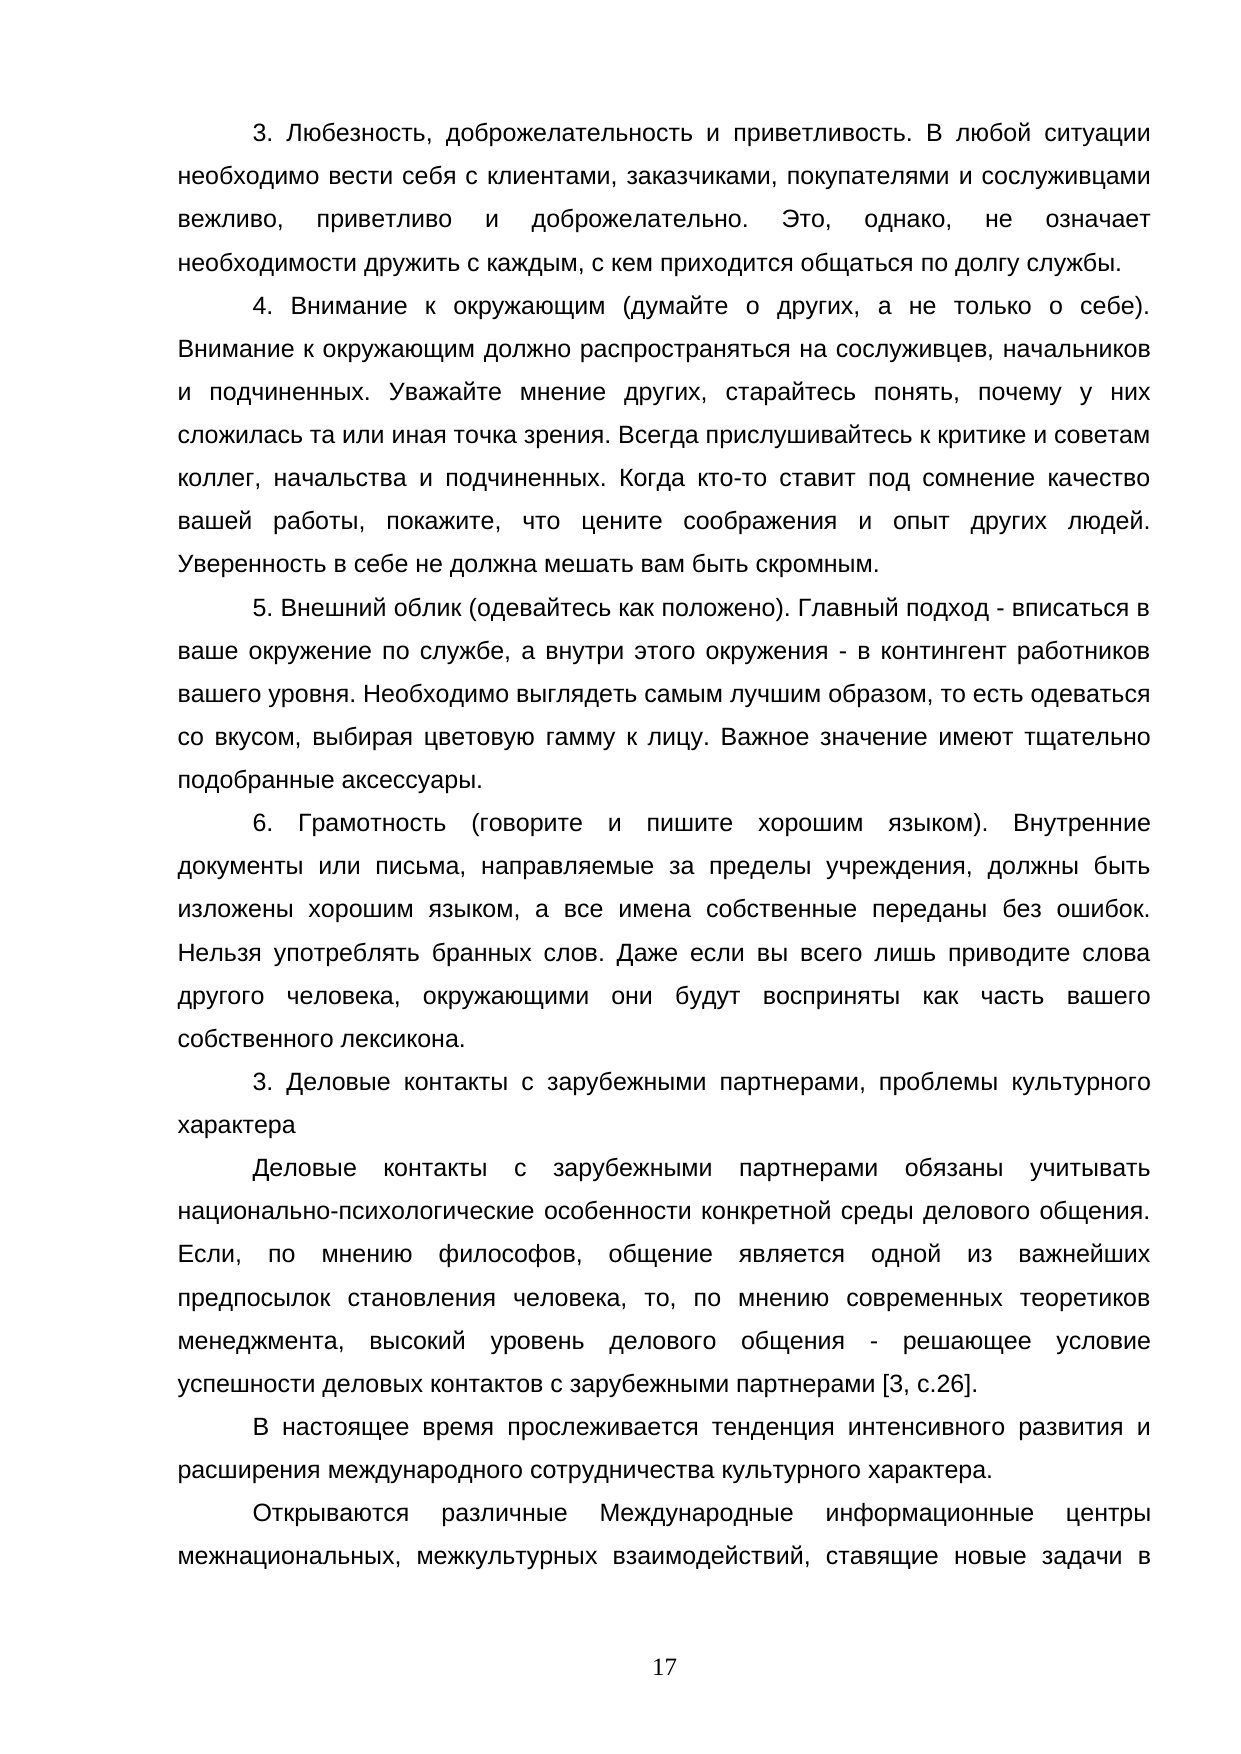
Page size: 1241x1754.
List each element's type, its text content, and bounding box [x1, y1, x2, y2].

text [177, 1498, 1152, 1570]
text В настоящее время прослеживается тенденция интенсивного развития и расширения международного сотрудничества культурного характера. [177, 1412, 1152, 1484]
text 5. Внешний облик (одевайтесь как положено). Главный подход - вписаться в ваше окружение по службе, а внутри этого окружения - в контингент работников вашего уровня. Необходимо выглядеть самым лучшим образом, то есть одеваться со вкусом, выбирая цветовую гамму к лицу. Важное значение имеют тщательно подобранные аксессуары. [177, 592, 1152, 794]
text 3. Деловые контакты с зарубежными партнерами, проблемы культурного характера [177, 1067, 1152, 1139]
text 6. Грамотность (говорите и пишите хорошим языком). Внутренние документы или письма, направляемые за пределы учреждения, должны быть изложены хорошим языком, а все имена собственные переданы без ошибок. Нельзя употреблять бранных слов. Даже если вы всего лишь приводите слова другого человека, окружающими они будут восприняты как часть вашего собственного лексикона. [177, 808, 1152, 1052]
text 3. Любезность, доброжелательность и приветливость. В любой ситуации необходимо вести себя с клиентами, заказчиками, покупателями и сослуживцами вежливо, приветливо и доброжелательно. Это, однако, не означает необходимости дружить с каждым, с кем приходится общаться по долгу службы. [177, 118, 1152, 276]
text Деловые контакты с зарубежными партнерами обязаны учитывать национально-психологические особенности конкретной среды делового общения. Если, по мнению философов, общение является одной из важнейших предпосылок становления человека, то, по мнению современных теоретиков менеджмента, высокий уровень делового общения - решающее условие успешности деловых контактов с зарубежными партнерами [3, c.26]. [177, 1153, 1152, 1397]
text 4. Внимание к окружающим (думайте о других, а не только о себе). Внимание к окружающим должно распространяться на сослуживцев, начальников и подчиненных. Уважайте мнение других, старайтесь понять, почему у них сложилась та или иная точка зрения. Всегда прислушивайтесь к критике и советам коллег, начальства и подчиненных. Когда кто-то ставит под сомнение качество вашей работы, покажите, что цените соображения и опыт других людей. Уверенность в себе не должна мешать вам быть скромным. [177, 291, 1152, 578]
